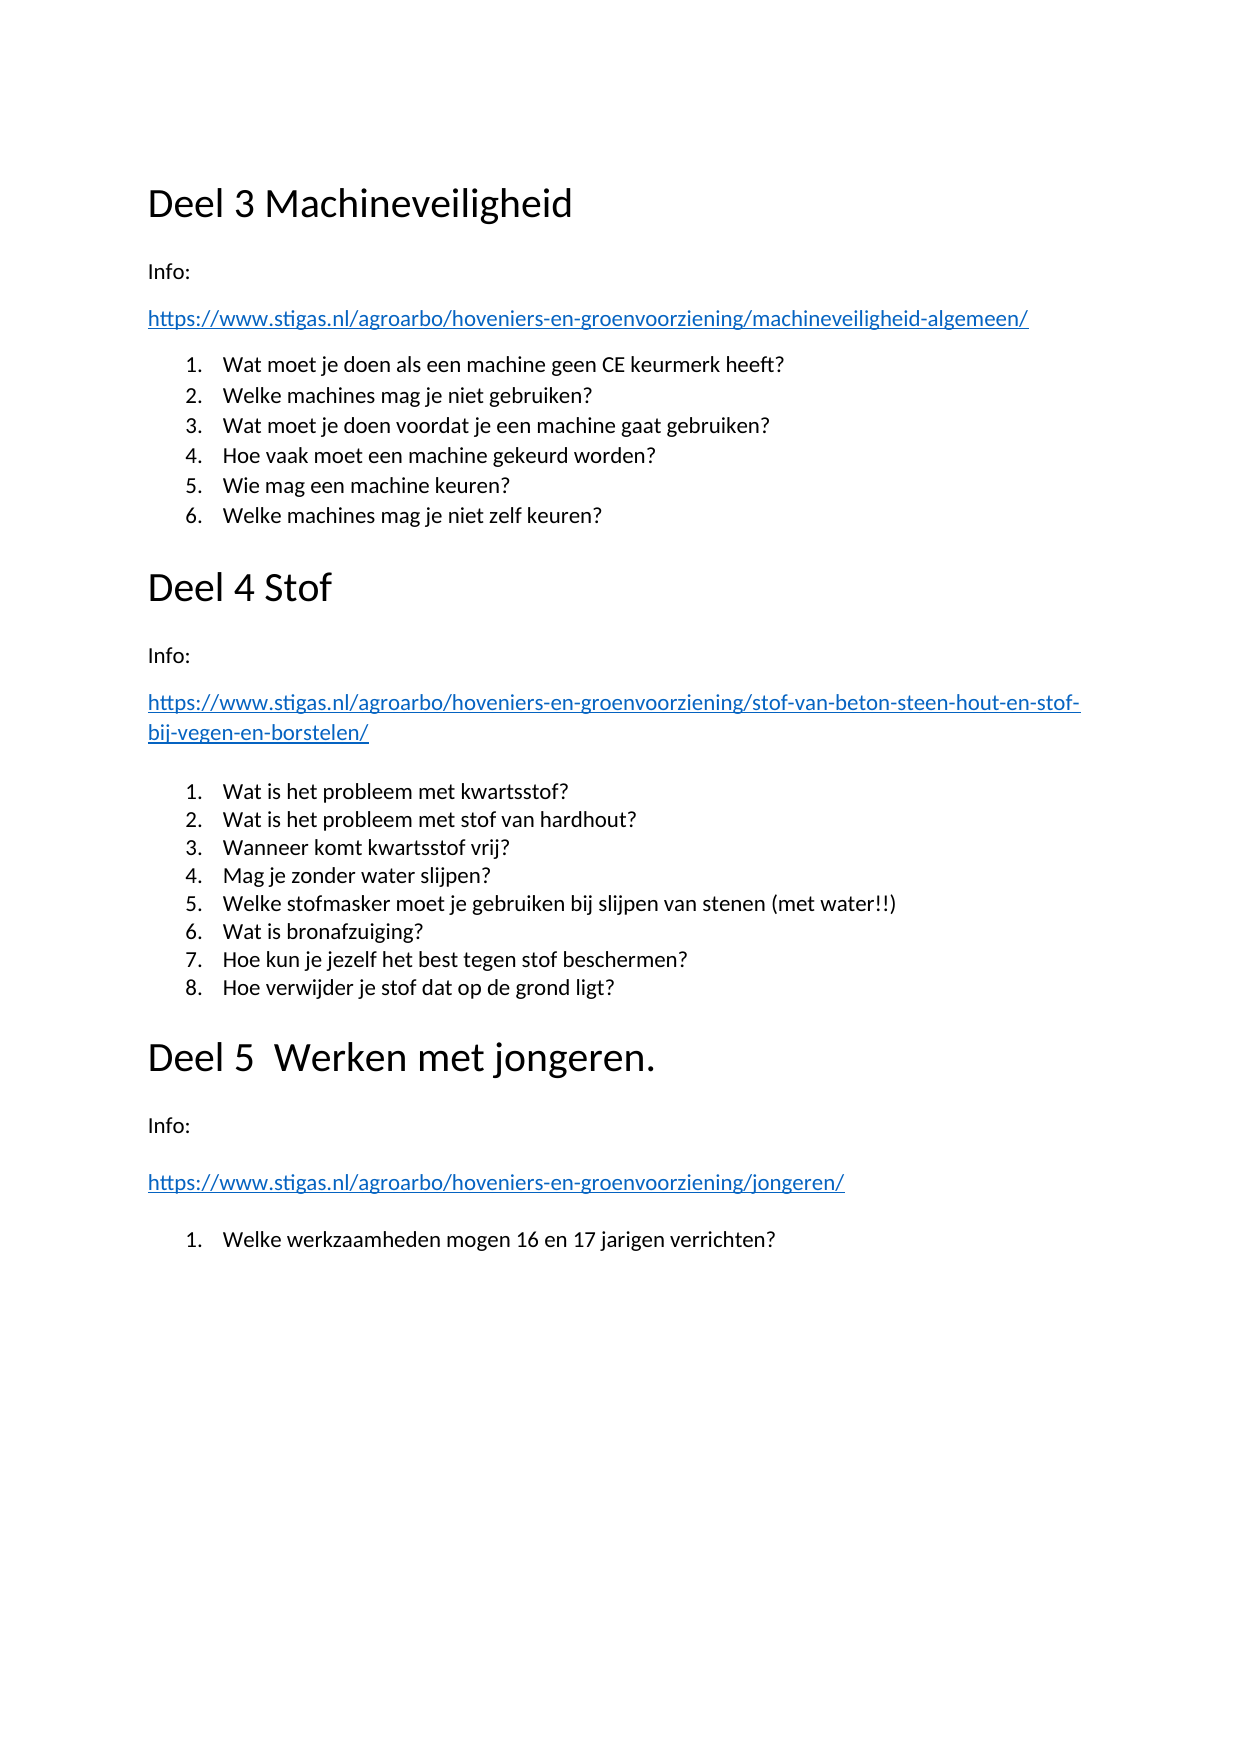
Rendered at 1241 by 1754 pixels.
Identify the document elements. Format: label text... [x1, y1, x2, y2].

list Welke stofmasker moet je gebruiken bij slijpen van stenen (met water!!) [185, 889, 1093, 917]
list Wat is het probleem met stof van hardhout? [185, 805, 1093, 833]
list Wat moet je doen voordat je een machine gaat gebruiken? [185, 411, 1093, 439]
list Wat is bronafzuiging? [185, 917, 1093, 946]
text https://www.stigas.nl/agroarbo/hoveniers-en-groenvoorziening/jongeren/ [148, 1168, 1093, 1196]
text https://www.stigas.nl/agroarbo/hoveniers-en-groenvoorziening/machineveiligheid-algemeen/ [148, 304, 1093, 332]
text Info: [148, 1111, 1093, 1139]
list Hoe verwijder je stof dat op de grond ligt? [185, 973, 1093, 1002]
list Hoe kun je jezelf het best tegen stof beschermen? [185, 946, 1093, 973]
text https://www.stigas.nl/agroarbo/hoveniers-en-groenvoorziening/stof-van-beton-steen-hout-en-stof-bij-vegen-en-borstelen/ [148, 688, 1093, 746]
list Welke machines mag je niet zelf keuren? [185, 502, 1093, 529]
text Deel 4 Stof [148, 561, 1093, 612]
list Wie mag een machine keuren? [185, 471, 1093, 499]
list Wanneer komt kwartsstof vrij? [185, 833, 1093, 861]
list Mag je zonder water slijpen? [185, 861, 1093, 889]
list Wat moet je doen als een machine geen CE keurmerk heeft? [185, 351, 1093, 378]
list Welke werkzaamheden mogen 16 en 17 jarigen verrichten? [185, 1225, 1093, 1253]
list Wat is het probleem met kwartsstof? [185, 777, 1093, 805]
text Info: [148, 641, 1093, 669]
text Deel 3 Machineveiligheid [148, 177, 1093, 228]
list Welke machines mag je niet gebruiken? [185, 381, 1093, 409]
text Info: [148, 257, 1093, 285]
list Hoe vaak moet een machine gekeurd worden? [185, 441, 1093, 469]
text Deel 5 Werken met jongeren. [148, 1031, 1093, 1082]
